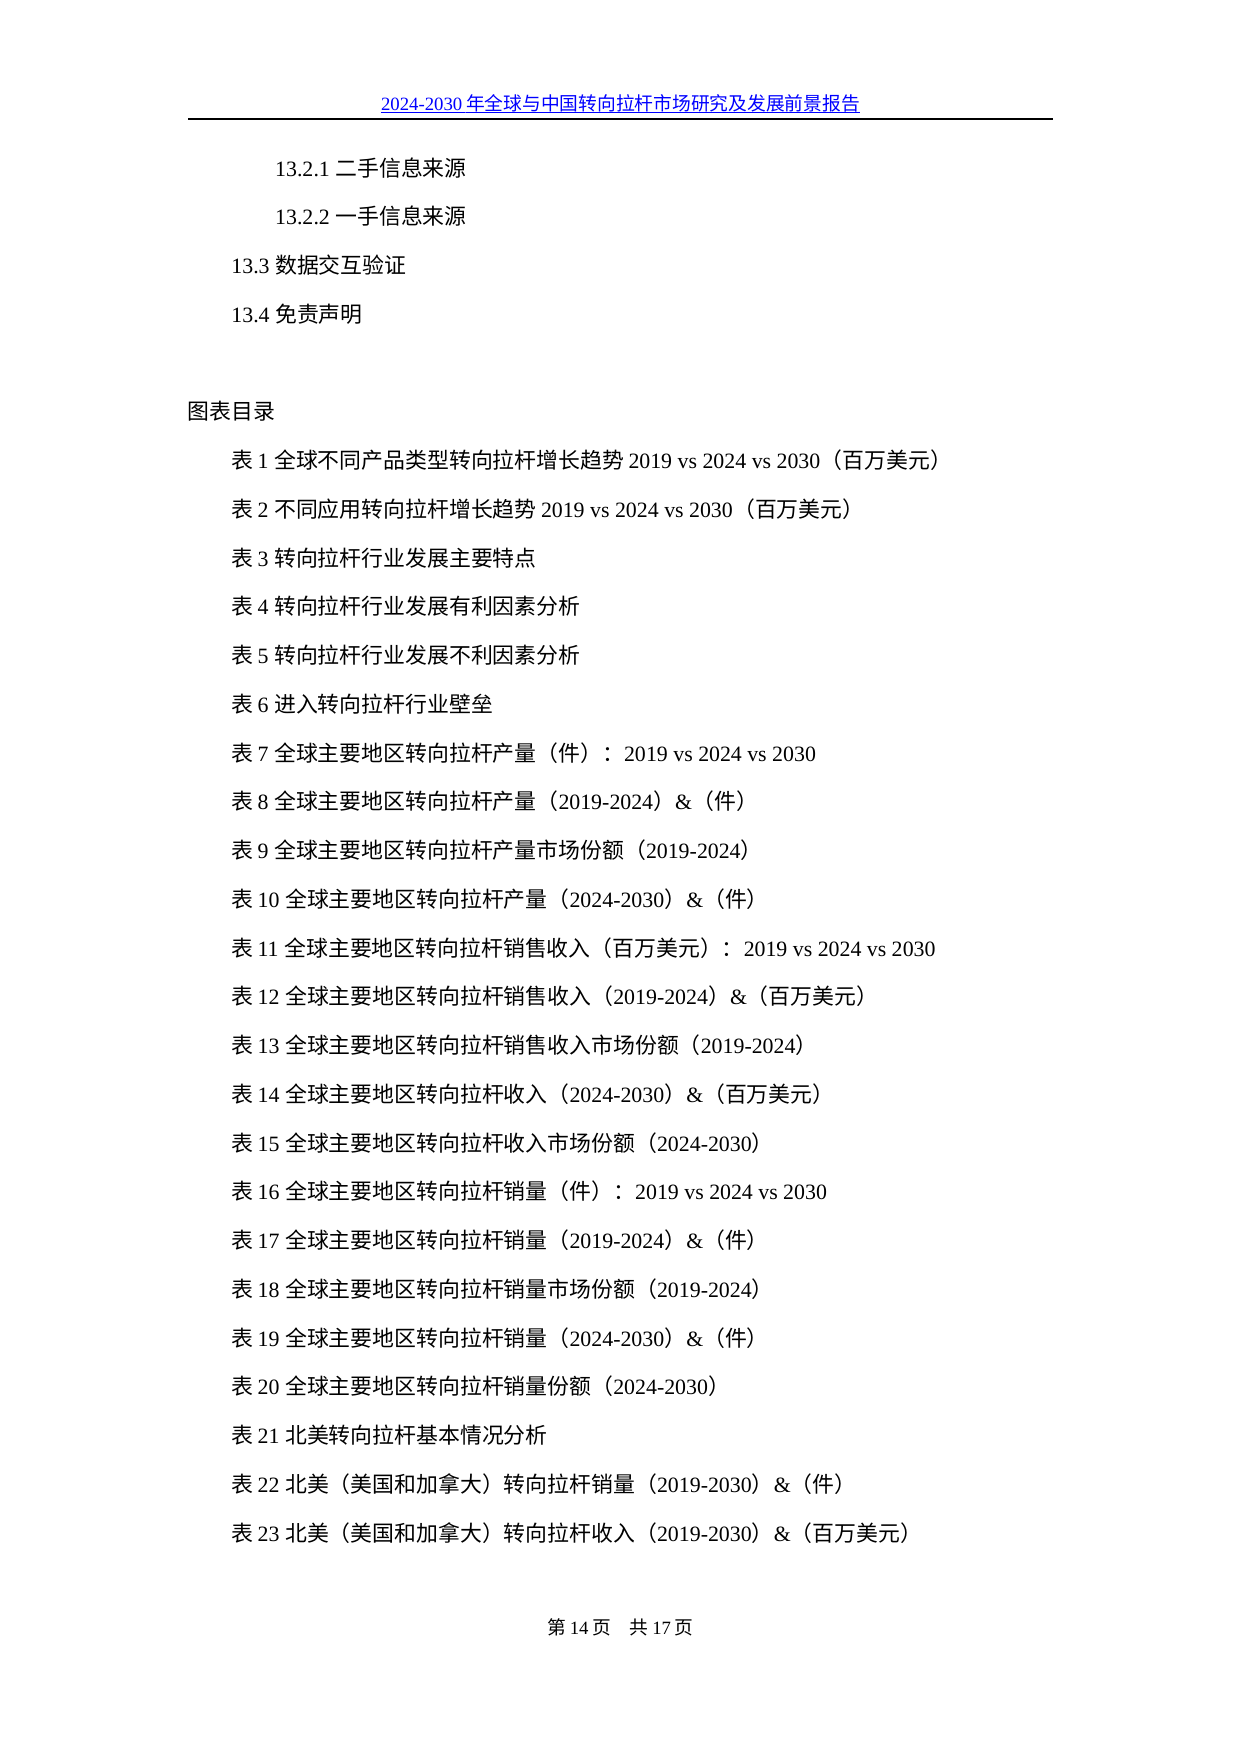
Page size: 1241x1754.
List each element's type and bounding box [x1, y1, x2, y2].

text [187, 150, 1053, 1548]
